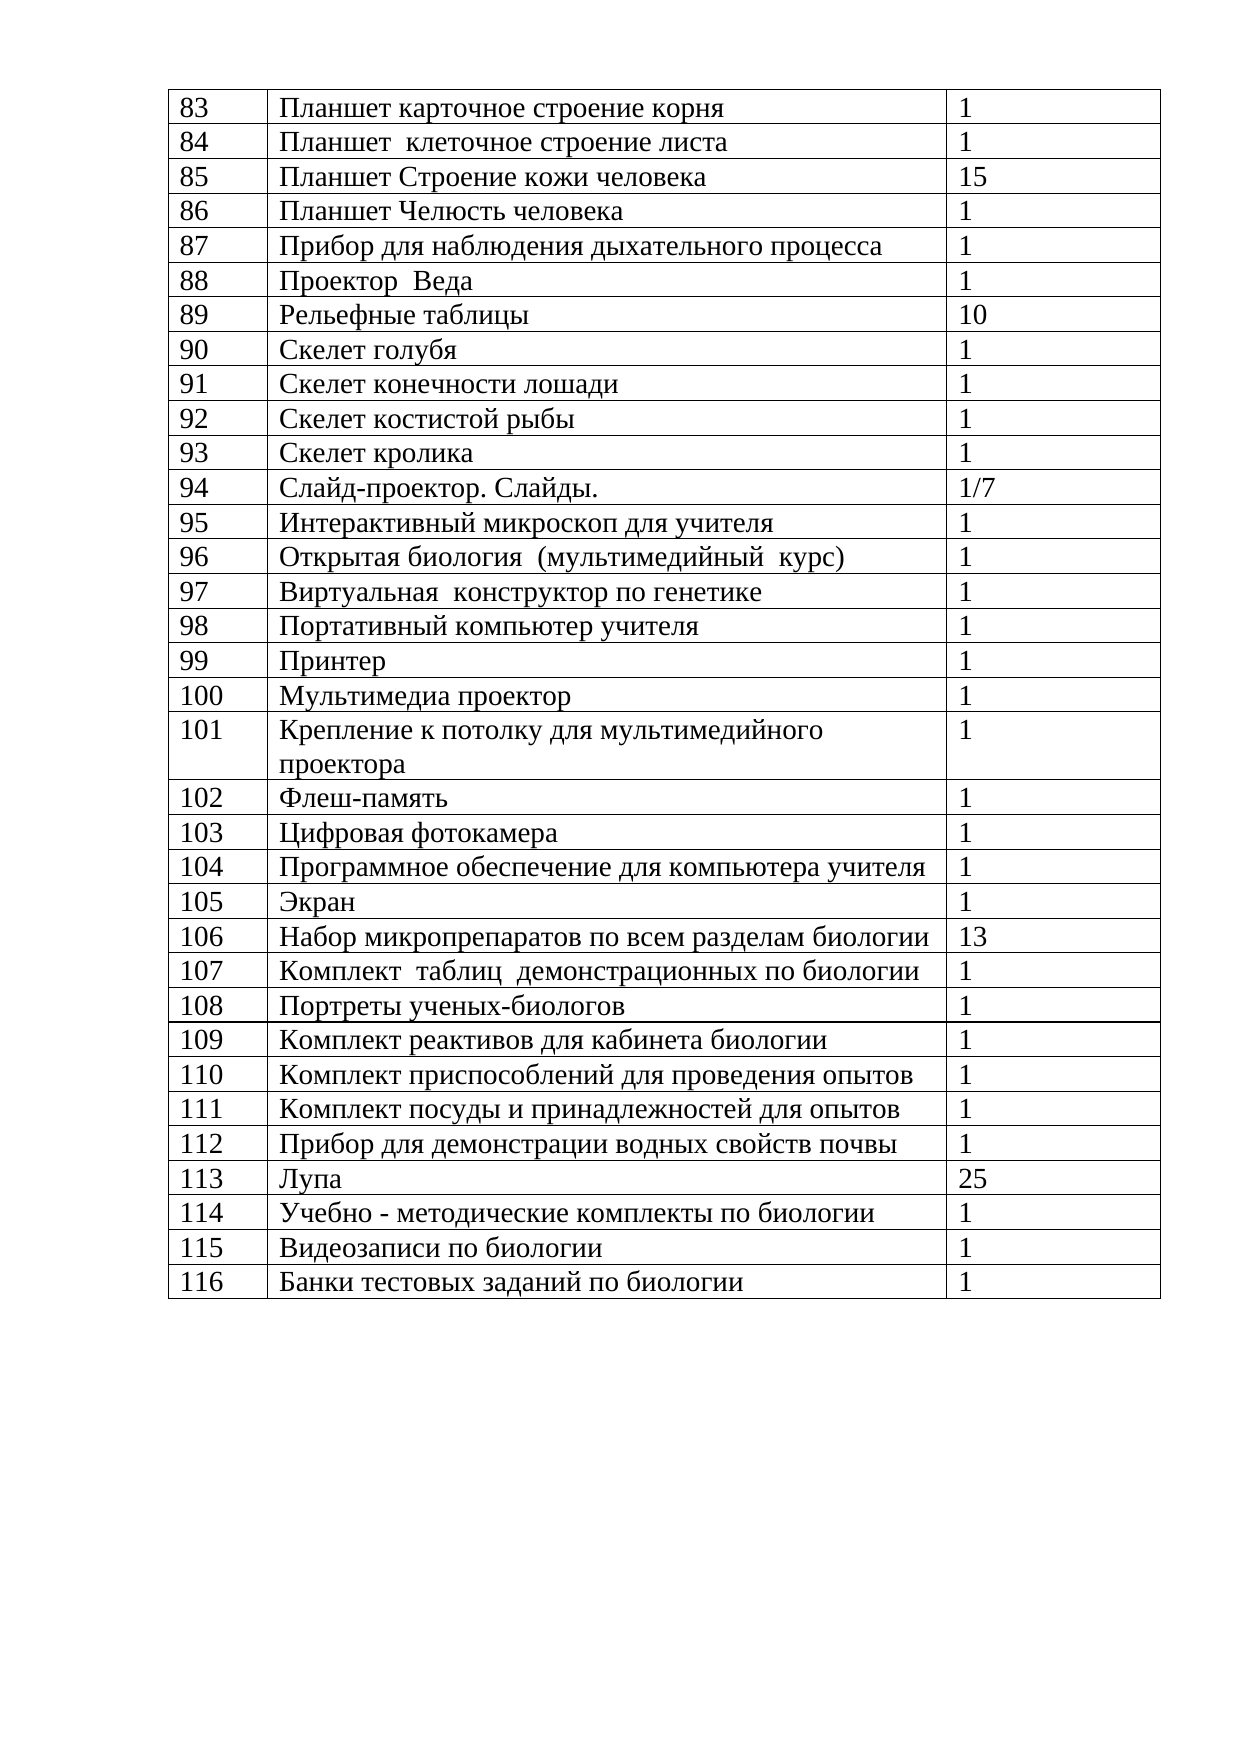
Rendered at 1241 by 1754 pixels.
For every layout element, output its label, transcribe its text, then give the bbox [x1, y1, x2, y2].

table_cell 107 [169, 953, 267, 987]
table_cell Набор микропрепаратов по всем разделам биологии [268, 919, 946, 952]
table_cell Планшет карточное строение корня [268, 90, 946, 123]
table_cell 91 [169, 366, 267, 400]
table_cell 1 [947, 124, 1160, 158]
table_cell Программное обеспечение для компьютера учителя [268, 850, 946, 883]
table_cell 103 [169, 815, 267, 848]
table_cell Планшет Строение кожи человека [268, 159, 946, 192]
table_cell Скелет голубя [268, 332, 946, 365]
table_cell Банки тестовых заданий по биологии [268, 1265, 946, 1298]
table_cell 10 [947, 297, 1160, 331]
table_cell Открытая биология (мультимедийный курс) [268, 539, 946, 573]
table_cell Цифровая фотокамера [268, 815, 946, 848]
table_cell 1 [947, 1057, 1160, 1091]
table_cell 1 [947, 505, 1160, 538]
table_cell 1 [947, 712, 1160, 779]
table_cell 13 [947, 919, 1160, 952]
table_cell Интерактивный микроскоп для учителя [268, 505, 946, 538]
table_cell 1 [947, 1126, 1160, 1160]
table_cell 85 [169, 159, 267, 192]
table_cell 25 [947, 1161, 1160, 1194]
table_cell 94 [169, 470, 267, 504]
table_cell Комплект посуды и принадлежностей для опытов [268, 1092, 946, 1125]
table_cell Принтер [268, 643, 946, 677]
table_cell 99 [169, 643, 267, 677]
table_cell 98 [169, 609, 267, 642]
table_cell Скелет костистой рыбы [268, 401, 946, 434]
table_cell Экран [268, 884, 946, 918]
table_cell 93 [169, 436, 267, 469]
table_cell 1 [947, 574, 1160, 607]
table_cell 96 [169, 539, 267, 573]
table_cell 97 [169, 574, 267, 607]
table_cell 1 [947, 1265, 1160, 1298]
table_cell 1 [947, 884, 1160, 918]
table_cell Комплект реактивов для кабинета биологии [268, 1023, 946, 1056]
table_cell Портреты ученых-биологов [268, 988, 946, 1021]
table_cell 1 [947, 1092, 1160, 1125]
table_cell 84 [169, 124, 267, 158]
table_cell Комплект таблиц демонстрационных по биологии [268, 953, 946, 987]
table_cell 1 [947, 263, 1160, 296]
table_cell 88 [169, 263, 267, 296]
table_cell Лупа [268, 1161, 946, 1194]
table_cell Слайд-проектор. Слайды. [268, 470, 946, 504]
table_cell Прибор для демонстрации водных свойств почвы [268, 1126, 946, 1160]
table_cell 83 [169, 90, 267, 123]
table_cell 89 [169, 297, 267, 331]
table_cell Мультимедиа проектор [268, 678, 946, 711]
table_cell 112 [169, 1126, 267, 1160]
table_cell 108 [169, 988, 267, 1021]
table_cell 1/7 [947, 470, 1160, 504]
table_cell 1 [947, 194, 1160, 227]
table_cell 1 [947, 678, 1160, 711]
table_cell 1 [947, 850, 1160, 883]
table_cell 104 [169, 850, 267, 883]
table_cell Виртуальная конструктор по генетике [268, 574, 946, 607]
table_cell 1 [947, 1195, 1160, 1229]
table_cell Флеш-память [268, 780, 946, 814]
table_cell Скелет конечности лошади [268, 366, 946, 400]
table_cell 1 [947, 228, 1160, 262]
table_cell 90 [169, 332, 267, 365]
table_cell 106 [169, 919, 267, 952]
table_cell 102 [169, 780, 267, 814]
table_cell 1 [947, 90, 1160, 123]
table_cell 15 [947, 159, 1160, 192]
table_cell 116 [169, 1265, 267, 1298]
table_cell 1 [947, 1023, 1160, 1056]
table_cell 1 [947, 815, 1160, 848]
table_cell 114 [169, 1195, 267, 1229]
table_cell 105 [169, 884, 267, 918]
table_cell 86 [169, 194, 267, 227]
table_cell Видеозаписи по биологии [268, 1230, 946, 1263]
table_cell 110 [169, 1057, 267, 1091]
table_cell 1 [947, 436, 1160, 469]
table_cell 1 [947, 366, 1160, 400]
table_cell 113 [169, 1161, 267, 1194]
table_cell 1 [947, 332, 1160, 365]
table_cell Портативный компьютер учителя [268, 609, 946, 642]
table_cell Крепление к потолку для мультимедийного проектора [268, 712, 946, 779]
table_cell 1 [947, 539, 1160, 573]
table_cell 1 [947, 609, 1160, 642]
table_cell Рельефные таблицы [268, 297, 946, 331]
table_cell Прибор для наблюдения дыхательного процесса [268, 228, 946, 262]
table_cell 1 [947, 953, 1160, 987]
table_cell Скелет кролика [268, 436, 946, 469]
table_cell 1 [947, 401, 1160, 434]
table_cell Планшет клеточное строение листа [268, 124, 946, 158]
table_cell 101 [169, 712, 267, 779]
table_cell 1 [947, 643, 1160, 677]
table_cell 109 [169, 1023, 267, 1056]
table_cell 87 [169, 228, 267, 262]
table_cell 1 [947, 988, 1160, 1021]
table_cell 1 [947, 1230, 1160, 1263]
table_cell 1 [947, 780, 1160, 814]
table_cell 92 [169, 401, 267, 434]
table_cell Планшет Челюсть человека [268, 194, 946, 227]
table_cell Комплект приспособлений для проведения опытов [268, 1057, 946, 1091]
table_cell 111 [169, 1092, 267, 1125]
table_cell Учебно - методические комплекты по биологии [268, 1195, 946, 1229]
table_cell 115 [169, 1230, 267, 1263]
table_cell 95 [169, 505, 267, 538]
table_cell Проектор Веда [268, 263, 946, 296]
table_cell 100 [169, 678, 267, 711]
